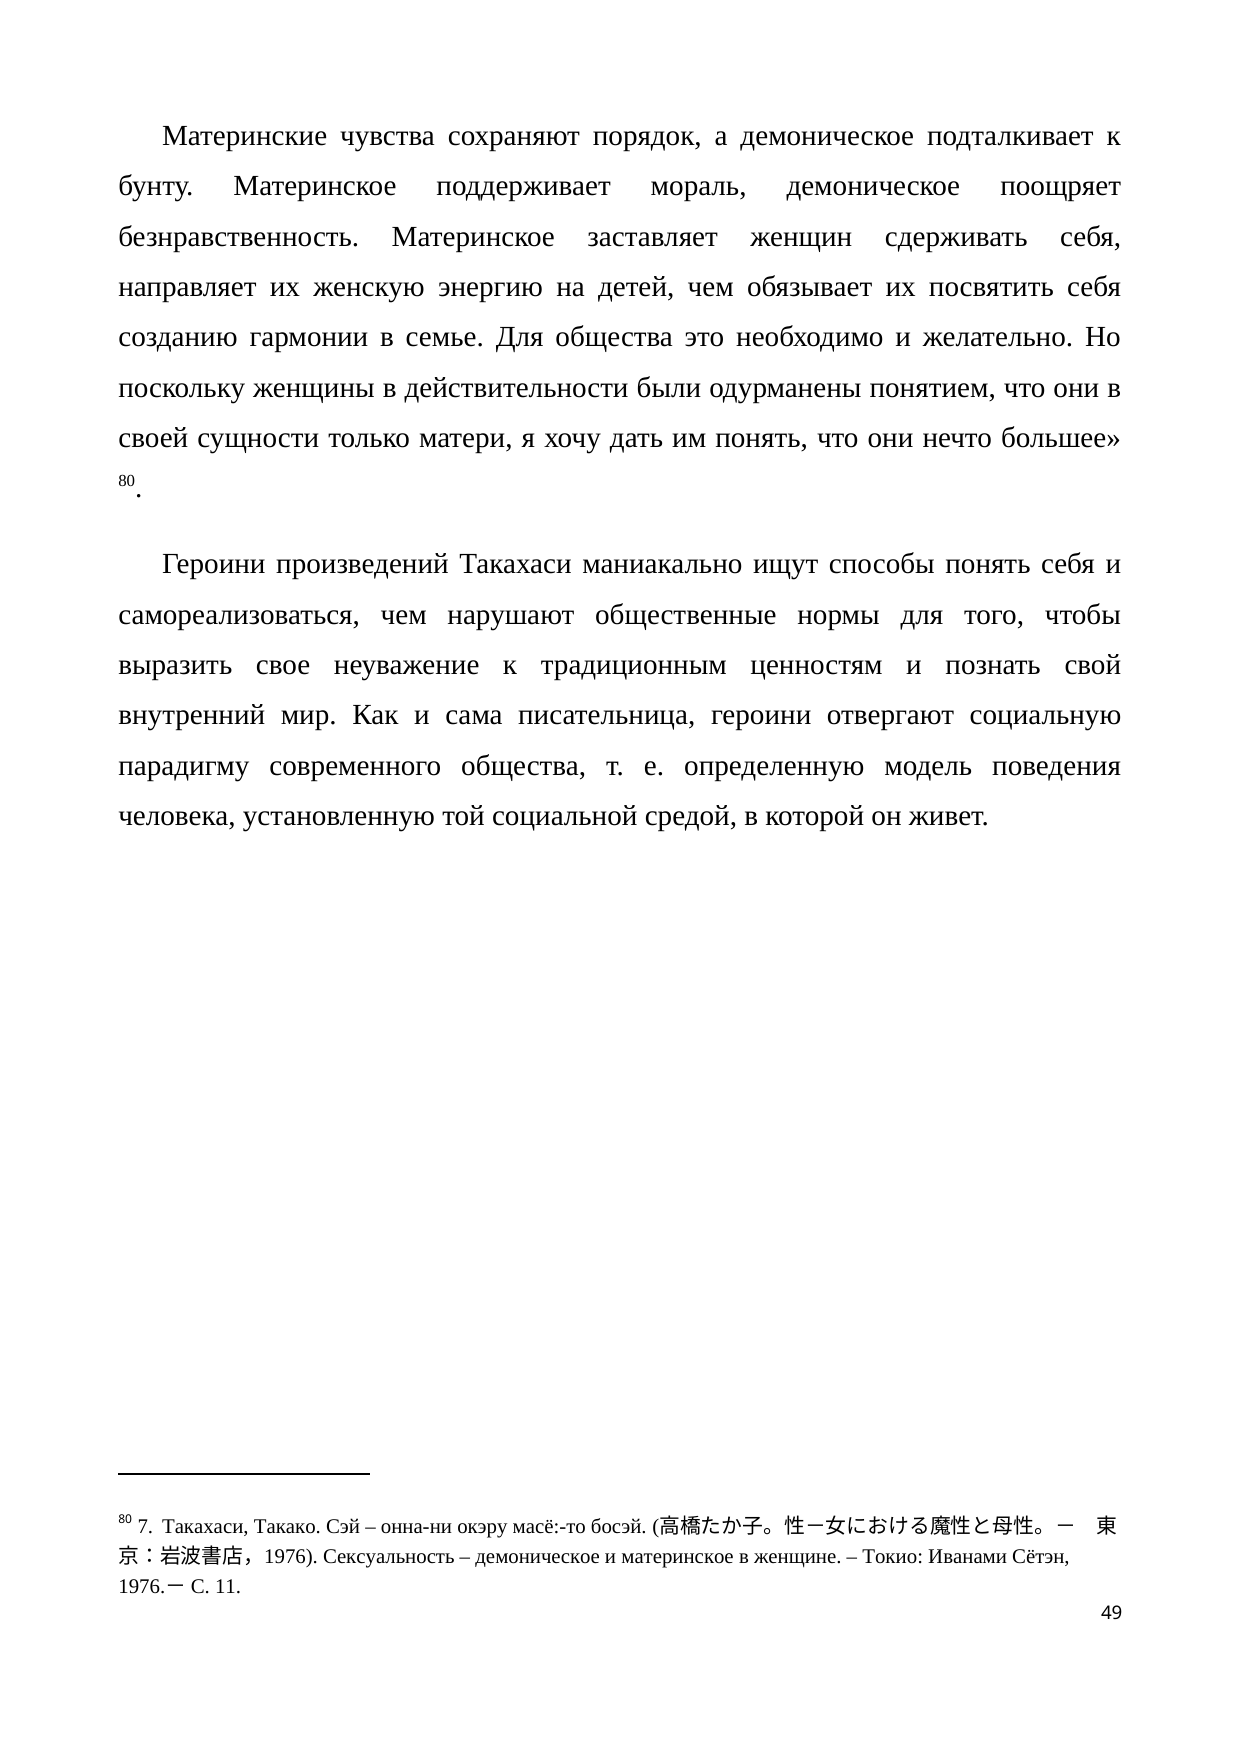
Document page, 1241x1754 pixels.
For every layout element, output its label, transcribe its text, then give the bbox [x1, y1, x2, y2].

text Материнские чувства сохраняют порядок, а демоническое подталкивает к бунту. Материнское поддерживает мораль, демоническое поощряет безнравственность. Материнское заставляет женщин сдерживать себя, направляет их женскую энергию на детей, чем обязывает их посвятить себя созданию гармонии в семье. Для общества это необходимо и желательно. Но поскольку женщины в действительности были одурманены понятием, что они в своей сущности только матери, я хочу дать им понять, что они нечто большее» . [118, 118, 1122, 504]
text Героини произведений Такахаси маниакально ищут способы понять себя и самореализоваться, чем нарушают общественные нормы для того, чтобы выразить свое неуважение к традиционным ценностям и познать свой внутренний мир. Как и сама писательница, героини отвергают социальную парадигму современного общества, т. е. определенную модель поведения человека, установленную той социальной средой, в которой он живет. [118, 547, 1122, 832]
